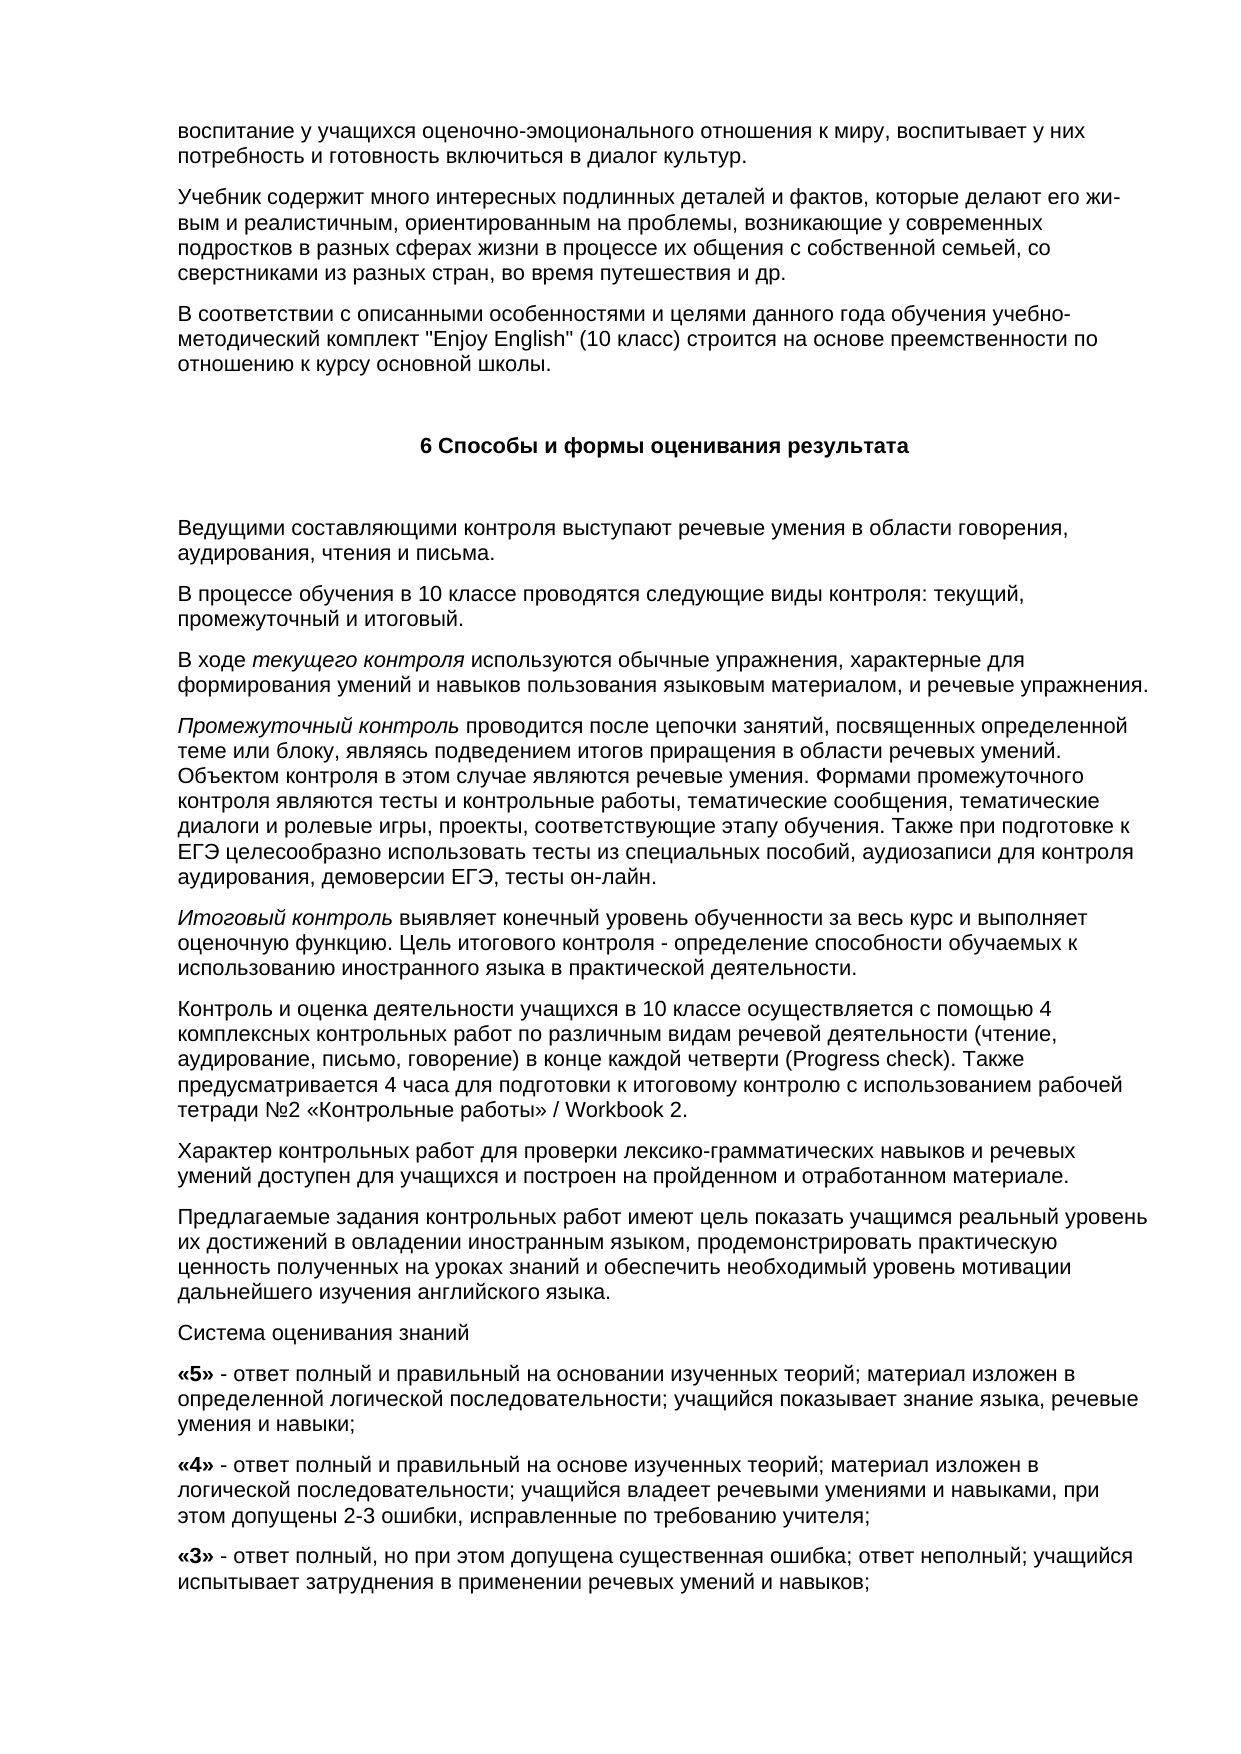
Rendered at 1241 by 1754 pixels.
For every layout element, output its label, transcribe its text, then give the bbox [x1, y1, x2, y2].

text Учебник содержит много интересных подлинных деталей и фактов, которые делают его живым и реалистичным, ориентированным на проблемы, возникающие у современных подростков в разных сферах жизни в процессе их общения с собственной семьей, со сверстниками из разных стран, во время путешествия и др. [177, 184, 1152, 285]
text «3» - ответ полный, но при этом допущена существенная ошибка; ответ неполный; учащийся испытывает затруднения в применении речевых умений и навыков; [177, 1543, 1152, 1594]
text Итоговый контроль выявляет конечный уровень обученности за весь курс и выполняет оценочную функцию. Цель итогового контроля - определение способности обучаемых к использованию иностранного языка в практической деятельности. [177, 904, 1152, 980]
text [177, 118, 1152, 168]
text В процессе обучения в 10 классе проводятся следующие виды контроля: текущий, промежуточный и итоговый. [177, 580, 1152, 631]
text Характер контрольных работ для проверки лексико-грамматических навыков и речевых умений доступен для учащихся и построен на пройденном и отработанном материале. [177, 1137, 1152, 1188]
text Промежуточный контроль проводится после цепочки занятий, посвященных определенной теме или блоку, являясь подведением итогов приращения в области речевых умений. Объектом контроля в этом случае являются речевые умения. Формами промежуточного контроля являются тесты и контрольные работы, тематические сообщения, тематические диалоги и ролевые игры, проекты, соответствующие этапу обучения. Также при подготовке к ЕГЭ целесообразно использовать тесты из специальных пособий, аудиозаписи для контроля аудирования, демоверсии ЕГЭ, тесты он-лайн. [177, 712, 1152, 889]
text Система оценивания знаний [177, 1320, 1152, 1345]
text Контроль и оценка деятельности учащихся в 10 классе осуществляется с помощью 4 комплексных контрольных работ по различным видам речевой деятельности (чтение, аудирование, письмо, говорение) в конце каждой четверти (Progress check). Также предусматривается 4 часа для подготовки к итоговому контролю с использованием рабочей тетради №2 «Контрольные работы» / Workbook 2. [177, 996, 1152, 1122]
text «5» - ответ полный и правильный на основании изученных теорий; материал изложен в определенной логической последовательности; учащийся показывает знание языка, речевые умения и навыки; [177, 1361, 1152, 1436]
text Предлагаемые задания контрольных работ имеют цель показать учащимся реальный уровень их достижений в овладении иностранным языком, продемонстрировать практическую ценность полученных на уроках знаний и обеспечить необходимый уровень мотивации дальнейшего изучения английского языка. [177, 1203, 1152, 1304]
text В соответствии с описанными особенностями и целями данного года обучения учебно-методический комплект "Enjoy English" (10 класс) строится на основе преемственности по отношению к курсу основной школы. [177, 301, 1152, 376]
text Ведущими составляющими контроля выступают речевые умения в области говорения, аудирования, чтения и письма. [177, 514, 1152, 565]
text «4» - ответ полный и правильный на основе изученных теорий; материал изложен в логической последовательности; учащийся владеет речевыми умениями и навыками, при этом допущены 2-3 ошибки, исправленные по требованию учителя; [177, 1452, 1152, 1528]
text В ходе текущего контроля используются обычные упражнения, характерные для формирования умений и навыков пользования языковым материалом, и речевые упражнения. [177, 646, 1152, 697]
text 6 Способы и формы оценивания результата [177, 433, 1152, 458]
